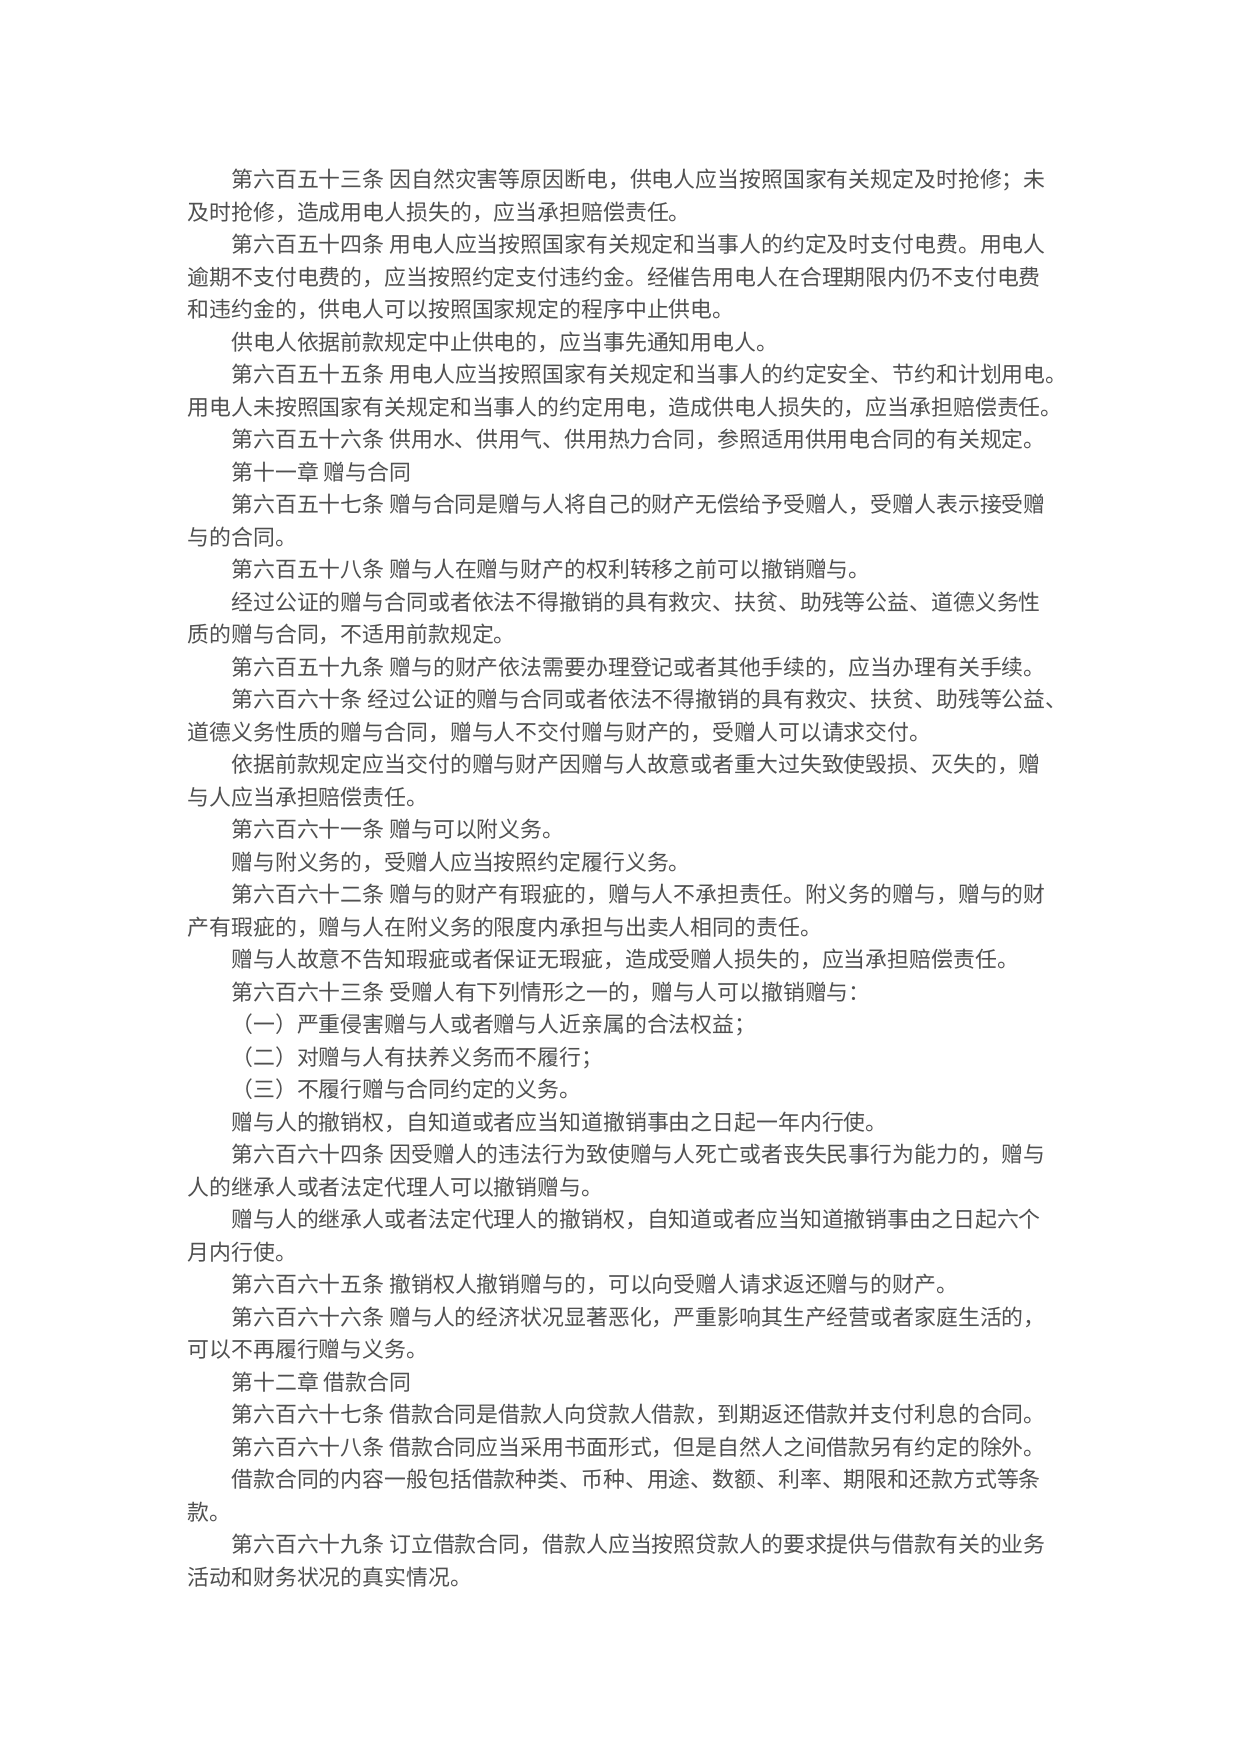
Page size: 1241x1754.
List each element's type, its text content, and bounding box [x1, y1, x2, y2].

text 第六百六十四条 因受赠人的违法行为致使赠与人死亡或者丧失民事行为能力的，赠与人的继承人或者法定代理人可以撤销赠与。 [187, 1137, 1053, 1202]
text 第六百六十八条 借款合同应当采用书面形式，但是自然人之间借款另有约定的除外。 [187, 1429, 1053, 1462]
text 第六百六十二条 赠与的财产有瑕疵的，赠与人不承担责任。附义务的赠与，赠与的财产有瑕疵的，赠与人在附义务的限度内承担与出卖人相同的责任。 [187, 877, 1053, 942]
text 第六百五十三条 因自然灾害等原因断电，供电人应当按照国家有关规定及时抢修；未及时抢修，造成用电人损失的，应当承担赔偿责任。 [187, 162, 1053, 227]
text 第六百六十五条 撤销权人撤销赠与的，可以向受赠人请求返还赠与的财产。 [187, 1267, 1053, 1299]
text 赠与人的继承人或者法定代理人的撤销权，自知道或者应当知道撤销事由之日起六个月内行使。 [187, 1202, 1053, 1267]
text 第十二章 借款合同 [187, 1364, 1053, 1397]
text 第六百五十五条 用电人应当按照国家有关规定和当事人的约定安全、节约和计划用电。用电人未按照国家有关规定和当事人的约定用电，造成供电人损失的，应当承担赔偿责任。 [187, 357, 1053, 422]
text 赠与人故意不告知瑕疵或者保证无瑕疵，造成受赠人损失的，应当承担赔偿责任。 [187, 942, 1053, 974]
text 第六百五十七条 赠与合同是赠与人将自己的财产无偿给予受赠人，受赠人表示接受赠与的合同。 [187, 487, 1053, 552]
text 第十一章 赠与合同 [187, 454, 1053, 487]
text 依据前款规定应当交付的赠与财产因赠与人故意或者重大过失致使毁损、灭失的，赠与人应当承担赔偿责任。 [187, 747, 1053, 812]
text 赠与人的撤销权，自知道或者应当知道撤销事由之日起一年内行使。 [187, 1104, 1053, 1137]
text （二）对赠与人有扶养义务而不履行； [187, 1039, 1053, 1072]
text 第六百六十七条 借款合同是借款人向贷款人借款，到期返还借款并支付利息的合同。 [187, 1397, 1053, 1429]
text 第六百五十六条 供用水、供用气、供用热力合同，参照适用供用电合同的有关规定。 [187, 422, 1053, 454]
text 赠与附义务的，受赠人应当按照约定履行义务。 [187, 844, 1053, 877]
text 第六百五十四条 用电人应当按照国家有关规定和当事人的约定及时支付电费。用电人逾期不支付电费的，应当按照约定支付违约金。经催告用电人在合理期限内仍不支付电费和违约金的，供电人可以按照国家规定的程序中止供电。 [187, 227, 1053, 324]
text 第六百六十六条 赠与人的经济状况显著恶化，严重影响其生产经营或者家庭生活的，可以不再履行赠与义务。 [187, 1299, 1053, 1364]
text 经过公证的赠与合同或者依法不得撤销的具有救灾、扶贫、助残等公益、道德义务性质的赠与合同，不适用前款规定。 [187, 584, 1053, 649]
text （三）不履行赠与合同约定的义务。 [187, 1072, 1053, 1104]
text 供电人依据前款规定中止供电的，应当事先通知用电人。 [187, 324, 1053, 357]
text 第六百六十一条 赠与可以附义务。 [187, 812, 1053, 844]
text 第六百六十九条 订立借款合同，借款人应当按照贷款人的要求提供与借款有关的业务活动和财务状况的真实情况。 [187, 1527, 1053, 1592]
text 第六百五十九条 赠与的财产依法需要办理登记或者其他手续的，应当办理有关手续。 [187, 649, 1053, 682]
text 第六百六十三条 受赠人有下列情形之一的，赠与人可以撤销赠与： [187, 974, 1053, 1007]
text （一）严重侵害赠与人或者赠与人近亲属的合法权益； [187, 1007, 1053, 1039]
text 借款合同的内容一般包括借款种类、币种、用途、数额、利率、期限和还款方式等条款。 [187, 1462, 1053, 1527]
text 第六百五十八条 赠与人在赠与财产的权利转移之前可以撤销赠与。 [187, 552, 1053, 584]
text 第六百六十条 经过公证的赠与合同或者依法不得撤销的具有救灾、扶贫、助残等公益、道德义务性质的赠与合同，赠与人不交付赠与财产的，受赠人可以请求交付。 [187, 682, 1053, 747]
